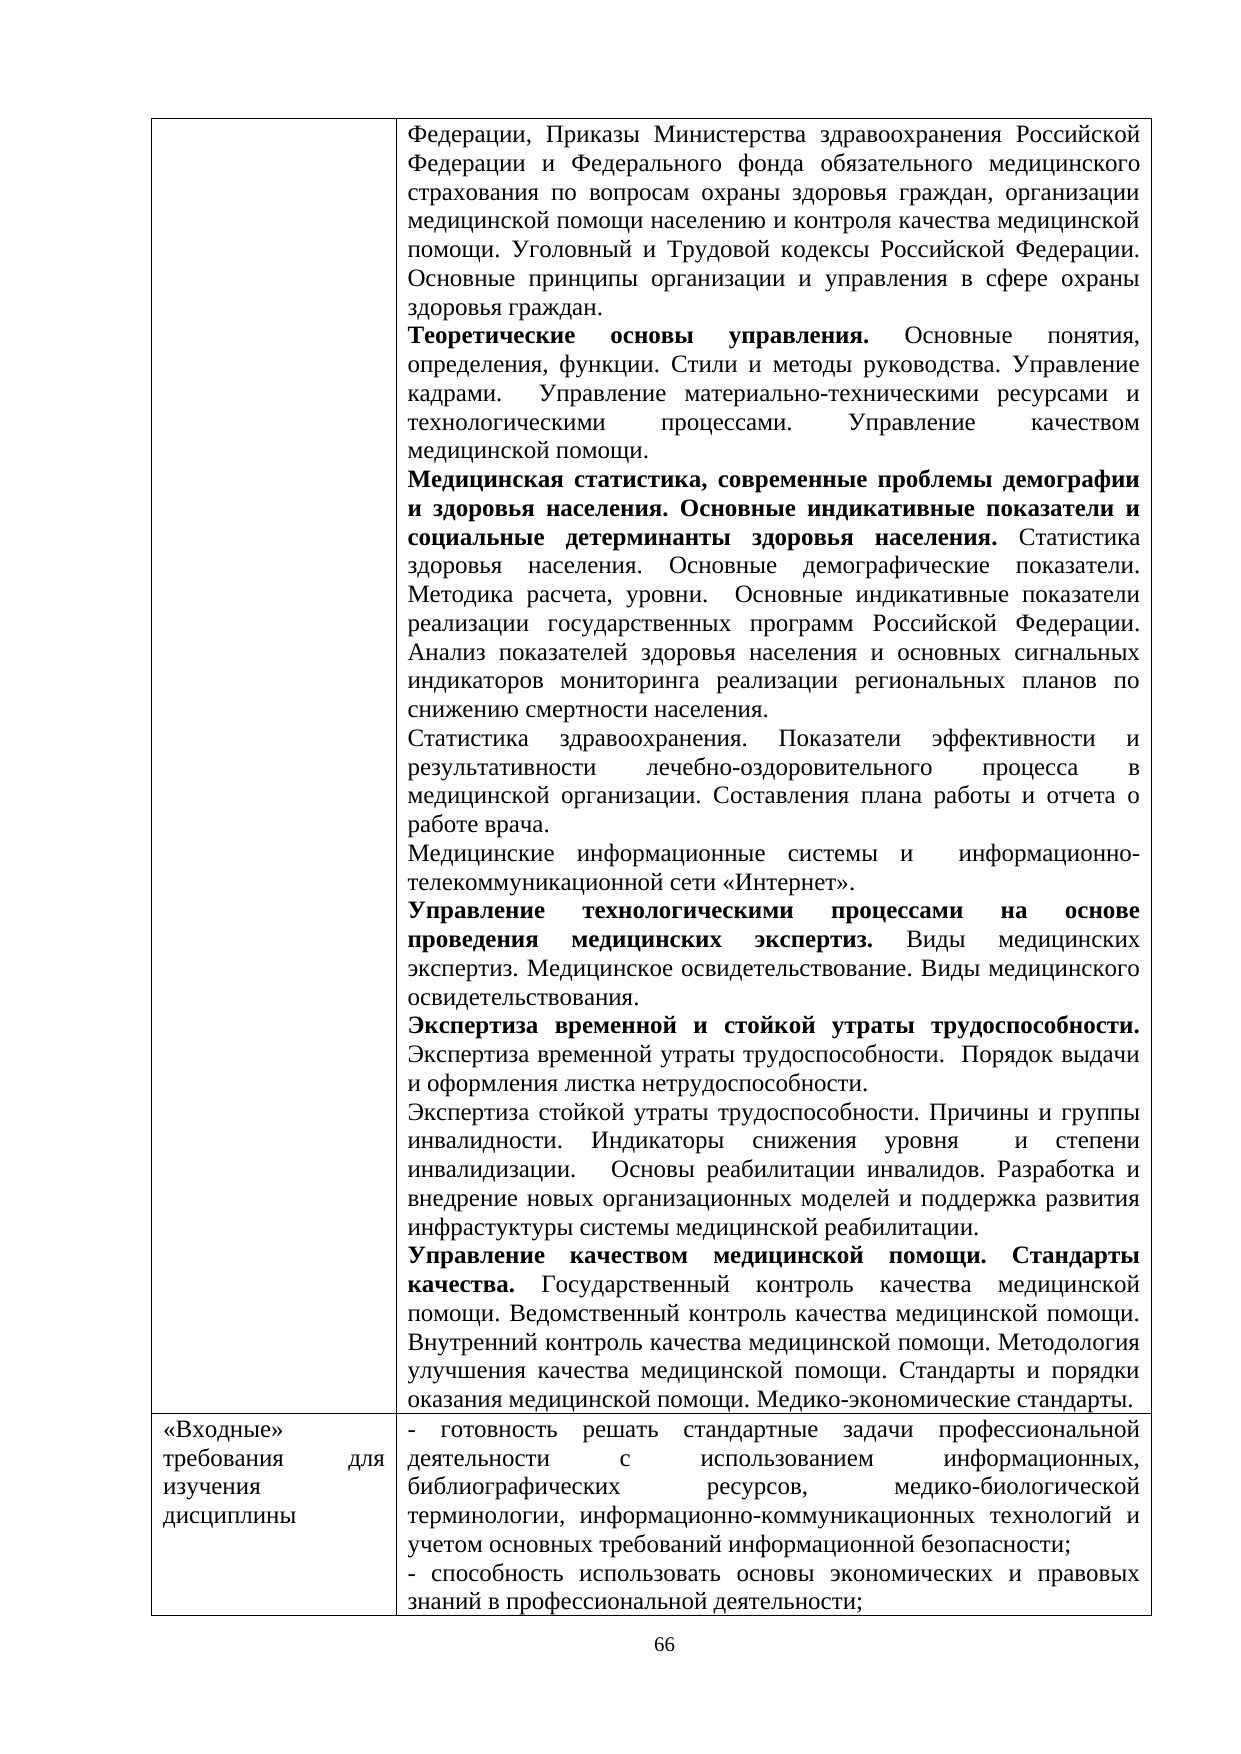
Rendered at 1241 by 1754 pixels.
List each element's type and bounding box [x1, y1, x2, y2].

table_cell [152, 119, 396, 1413]
table_cell [397, 1414, 1151, 1615]
table_cell [397, 119, 1151, 1413]
table_cell [152, 1414, 396, 1615]
